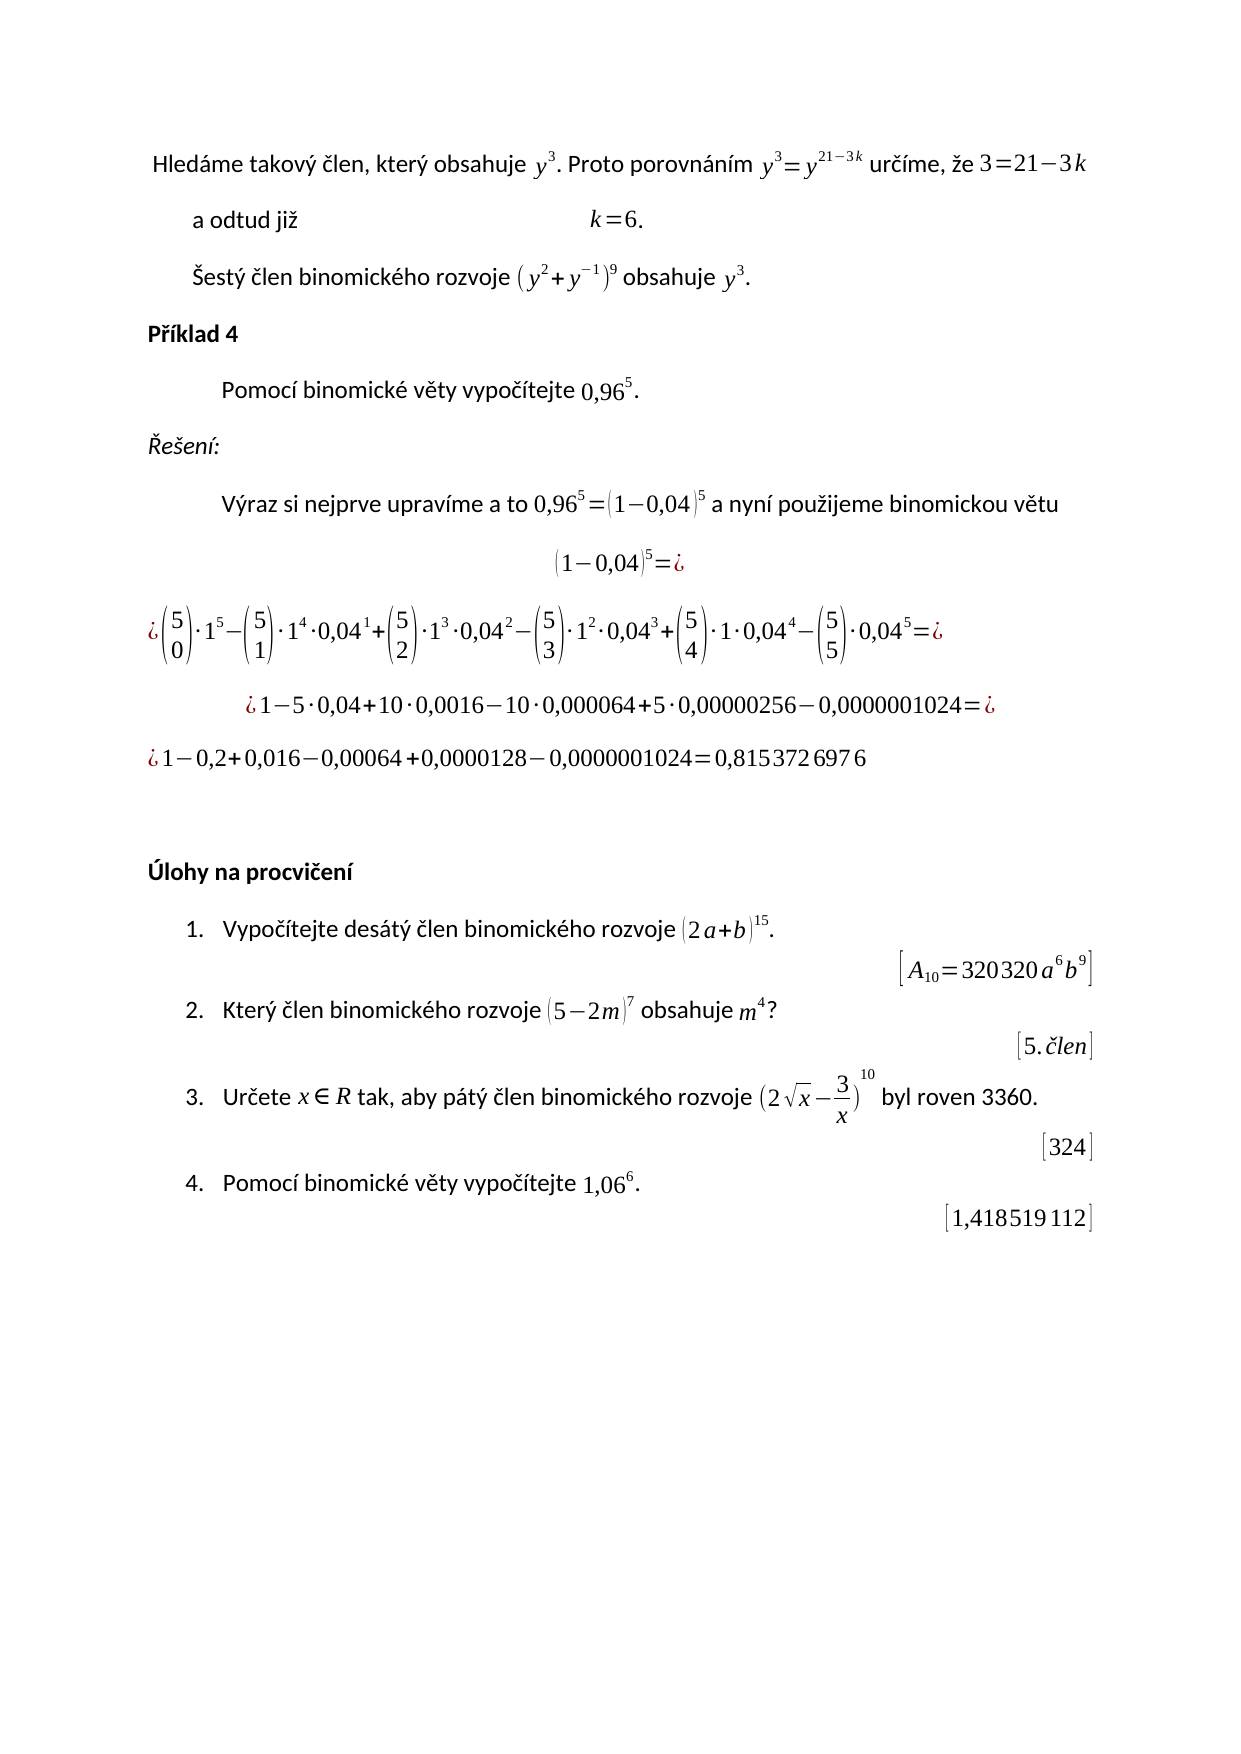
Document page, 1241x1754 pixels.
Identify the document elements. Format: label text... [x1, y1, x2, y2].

text Úlohy na procvičení [148, 856, 1093, 886]
text Příklad 4 [148, 318, 1093, 349]
text a odtud již . [148, 204, 1093, 234]
list Vypočítejte desátý člen binomického rozvoje . [185, 912, 1093, 945]
list Určete tak, aby pátý člen binomického rozvoje byl roven 3360. [185, 1065, 1093, 1128]
text Hledáme takový člen, který obsahuje . Proto porovnáním určíme, že [148, 148, 1093, 179]
text Šestý člen binomického rozvoje obsahuje . [148, 260, 1093, 293]
list Který člen binomického rozvoje obsahuje ? [185, 992, 1093, 1026]
text Pomocí binomické věty vypočítejte . [148, 374, 1093, 405]
text Řešení: [148, 430, 1093, 461]
text Výraz si nejprve upravíme a to a nyní použijeme binomickou větu [148, 486, 1093, 520]
list Pomocí binomické věty vypočítejte . [185, 1167, 1093, 1198]
